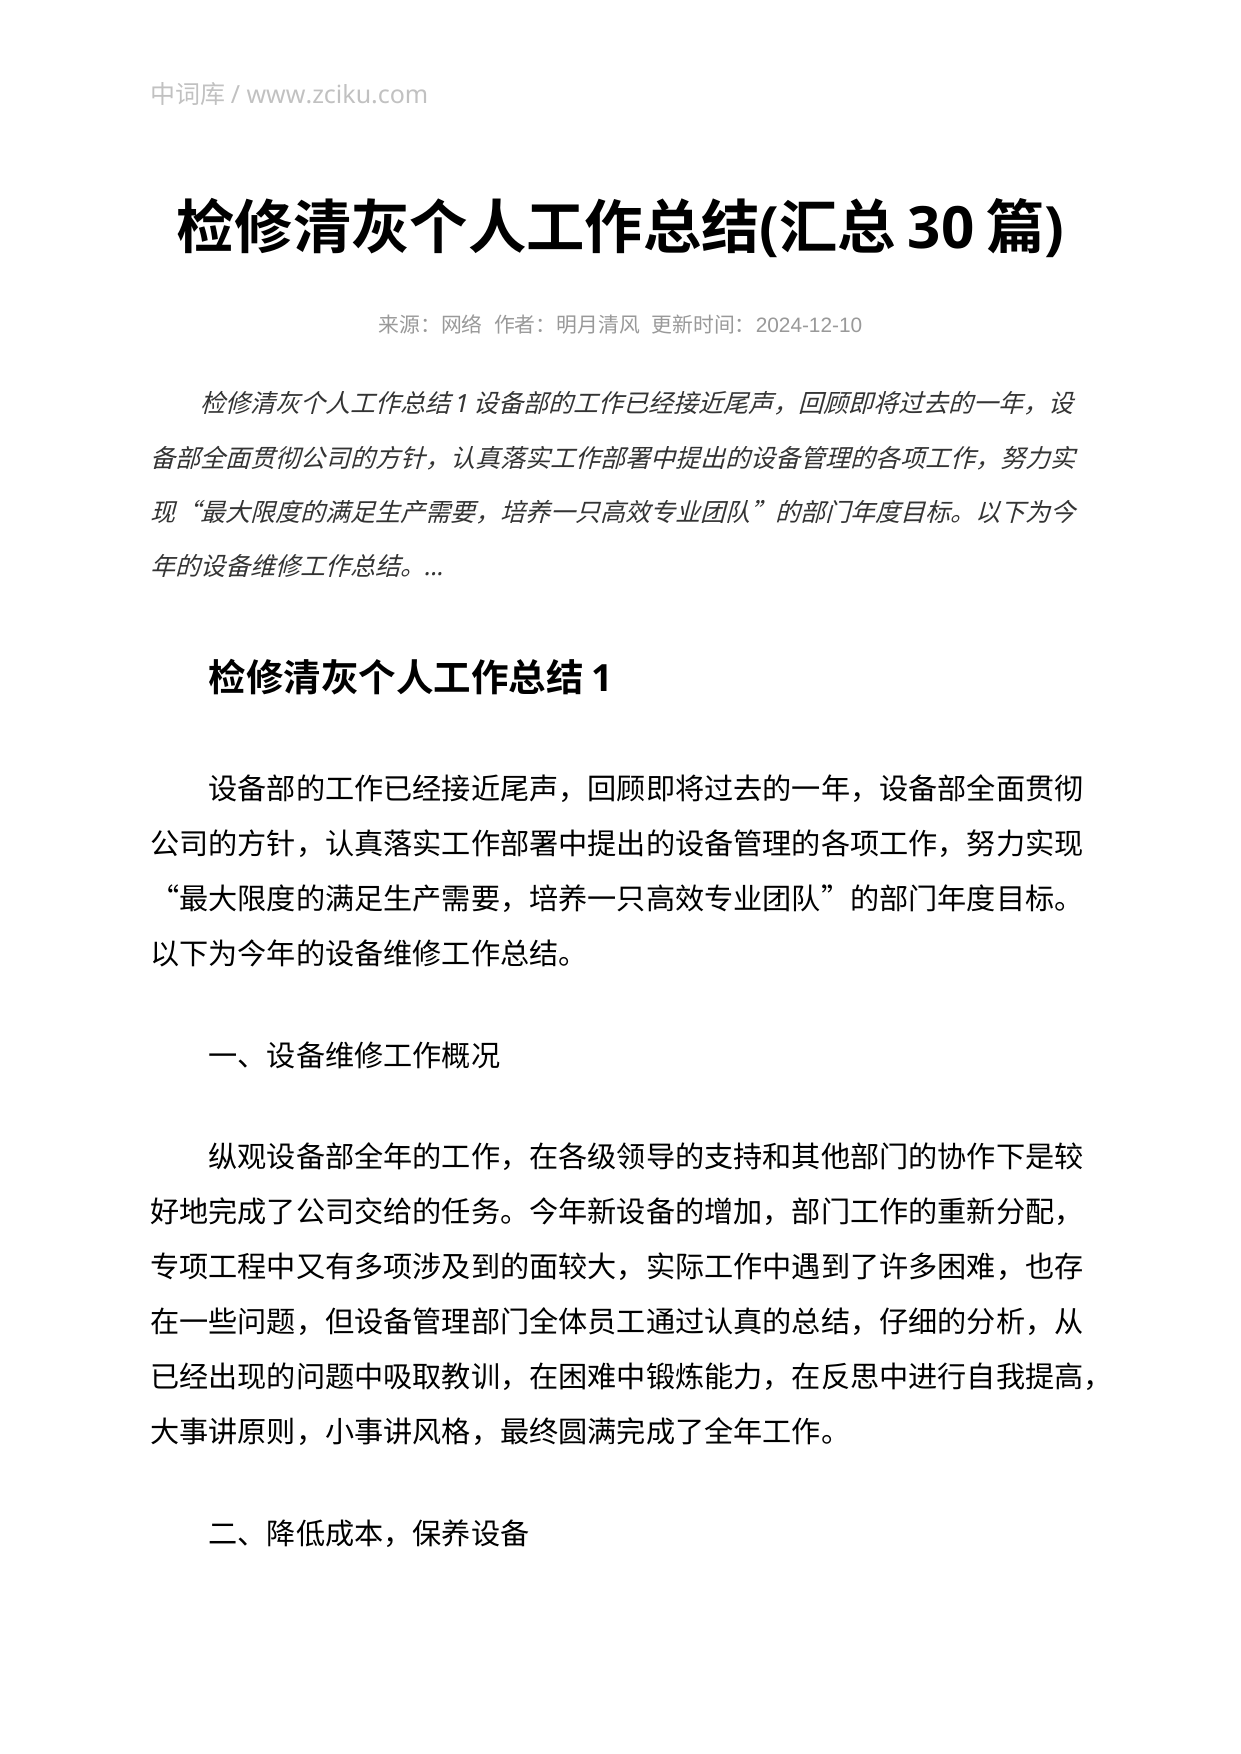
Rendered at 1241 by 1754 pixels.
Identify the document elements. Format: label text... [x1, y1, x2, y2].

text 二、降低成本，保养设备 [150, 1510, 1090, 1552]
text 检修清灰个人工作总结1设备部的工作已经接近尾声，回顾即将过去的一年，设备部全面贯彻公司的方针，认真落实工作部署中提出的设备管理的各项工作，努力实现“最大限度的满足生产需要，培养一只高效专业团队”的部门年度目标。以下为今年的设备维修工作总结。... [150, 384, 1090, 583]
text 设备部的工作已经接近尾声，回顾即将过去的一年，设备部全面贯彻公司的方针，认真落实工作部署中提出的设备管理的各项工作，努力实现“最大限度的满足生产需要，培养一只高效专业团队”的部门年度目标。以下为今年的设备维修工作总结。 [150, 766, 1090, 973]
text 纵观设备部全年的工作，在各级领导的支持和其他部门的协作下是较好地完成了公司交给的任务。今年新设备的增加，部门工作的重新分配，专项工程中又有多项涉及到的面较大，实际工作中遇到了许多困难，也存在一些问题，但设备管理部门全体员工通过认真的总结，仔细的分析，从已经出现的问题中吸取教训，在困难中锻炼能力，在反思中进行自我提高，大事讲原则，小事讲风格，最终圆满完成了全年工作。 [150, 1134, 1090, 1451]
text 检修清灰个人工作总结1 [150, 648, 1090, 703]
subtitle 检修清灰个人工作总结(汇总30篇) [150, 181, 1090, 266]
text 来源：网络 作者：明月清风 更新时间：2024-12-10 [150, 313, 1090, 337]
text 一、设备维修工作概况 [150, 1032, 1090, 1074]
